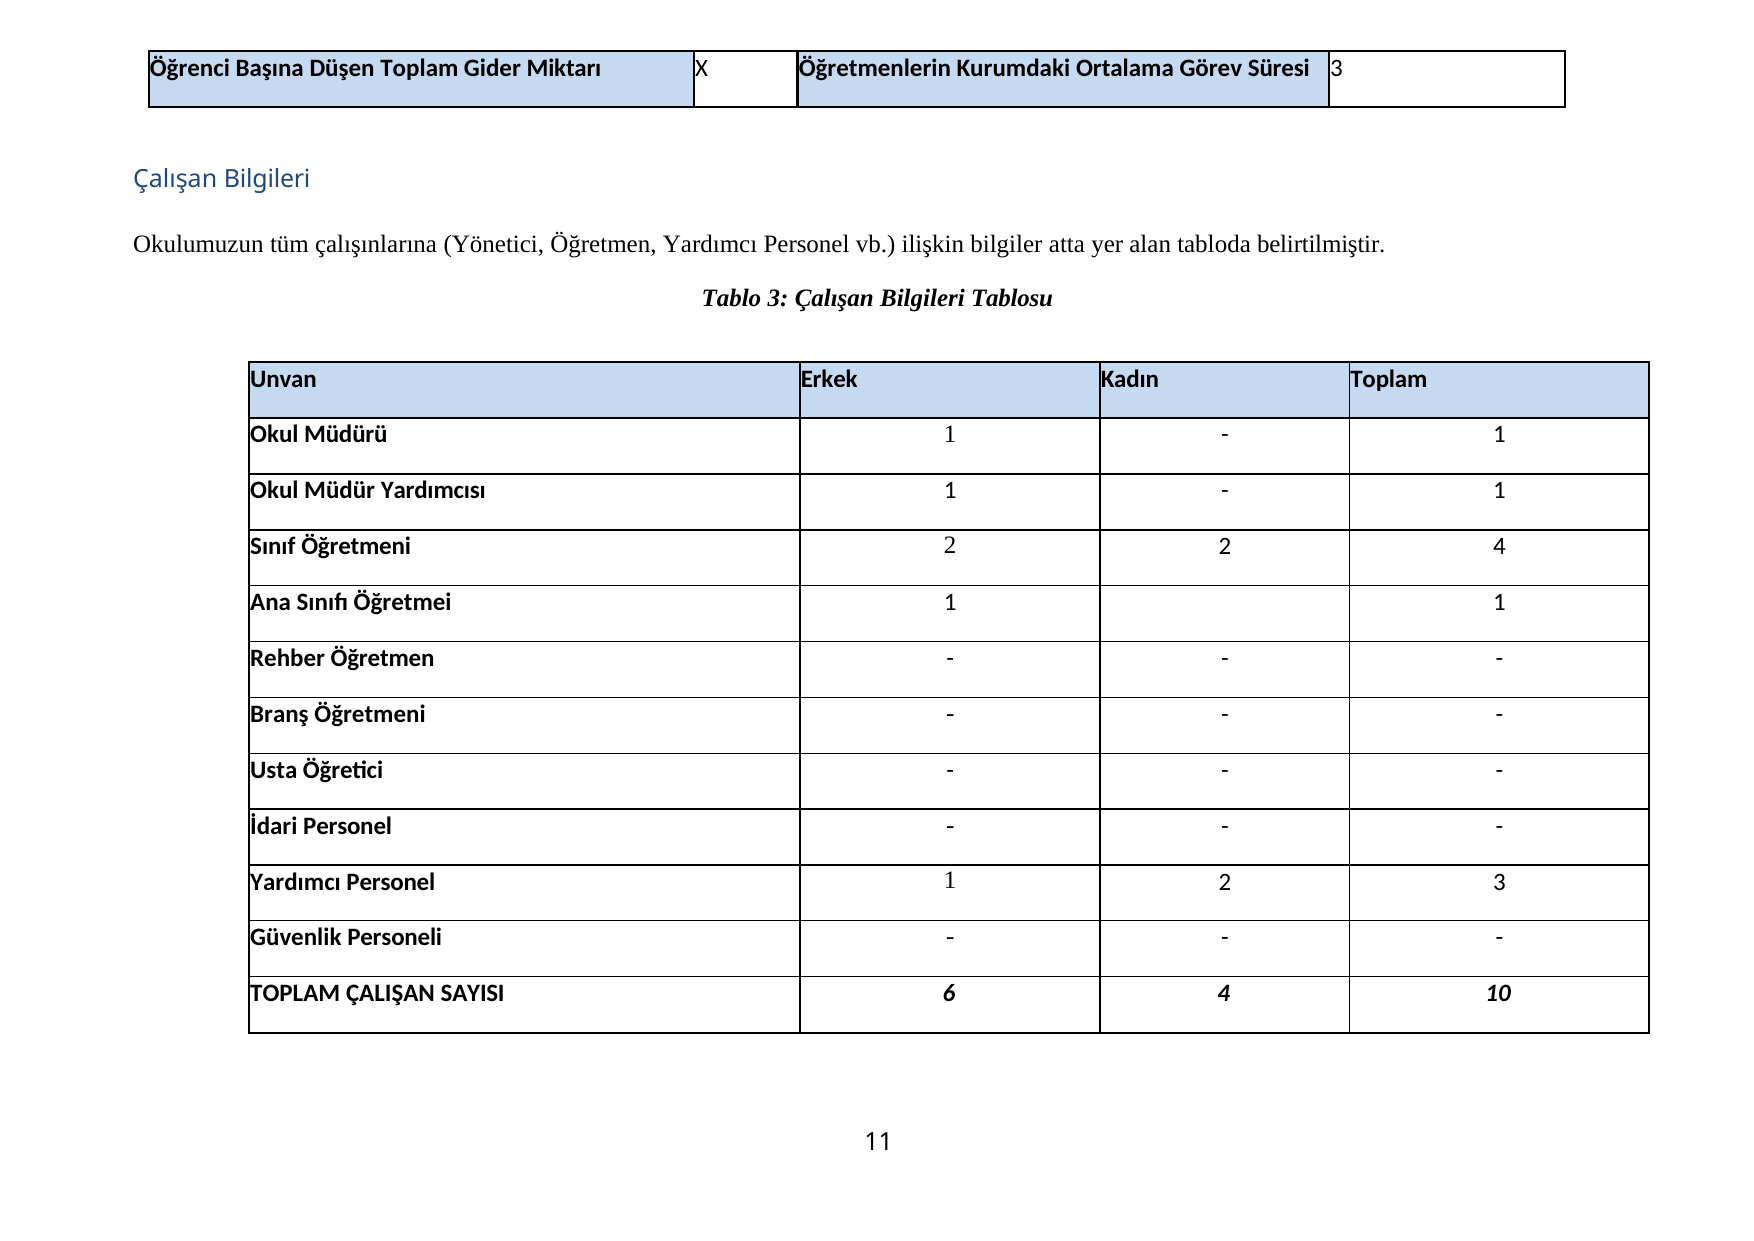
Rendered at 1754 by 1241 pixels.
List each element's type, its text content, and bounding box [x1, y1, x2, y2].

table_cell Rehber Öğretmen [250, 642, 799, 696]
table_cell - [1350, 810, 1648, 864]
text Okulumuzun tüm çalışınlarına (Yönetici, Öğretmen, Yardımcı Personel vb.) ilişkin bilgiler atta yer alan tabloda belirtilmiştir. [133, 229, 1624, 258]
table_cell - [1350, 754, 1648, 808]
table_cell Yardımcı Personel [250, 866, 799, 920]
table_cell 4 [1101, 977, 1349, 1032]
table_cell Ana Sınıfı Öğretmei [250, 586, 799, 641]
table_cell 1 [801, 475, 1099, 529]
table_cell Usta Öğretici [250, 754, 799, 808]
table_header Erkek [801, 363, 1099, 417]
table_cell 1 [1350, 475, 1648, 529]
text Tablo 3: Çalışan Bilgileri Tablosu [133, 283, 1624, 312]
table_cell X [695, 52, 796, 106]
table_cell [1101, 586, 1349, 641]
table_cell TOPLAM ÇALIŞAN SAYISI [250, 977, 799, 1032]
table_cell Okul Müdür Yardımcısı [250, 475, 799, 529]
table_cell İdari Personel [250, 810, 799, 864]
table_cell 3 [1350, 866, 1648, 920]
table_cell - [801, 810, 1099, 864]
table_cell - [1101, 698, 1349, 752]
table_header Toplam [1350, 363, 1648, 417]
table_cell Okul Müdürü [250, 419, 799, 473]
subtitle Çalışan Bilgileri [133, 161, 1624, 194]
table_cell 1 [1350, 586, 1648, 641]
table_cell Öğrenci Başına Düşen Toplam Gider Miktarı [150, 52, 693, 106]
table_cell - [1350, 698, 1648, 752]
table_cell 1 [801, 419, 1099, 473]
table_header Kadın [1101, 363, 1349, 417]
table_cell 2 [1101, 866, 1349, 920]
table_cell - [1101, 754, 1349, 808]
table_cell - [1101, 475, 1349, 529]
table_cell - [801, 698, 1099, 752]
table_cell - [1101, 921, 1349, 976]
table_cell - [801, 754, 1099, 808]
table_cell Sınıf Öğretmeni [250, 531, 799, 585]
table_cell 1 [801, 586, 1099, 641]
table_cell Güvenlik Personeli [250, 921, 799, 976]
table_cell 1 [1350, 419, 1648, 473]
table_cell 2 [1101, 531, 1349, 585]
table_cell - [801, 642, 1099, 696]
table_cell - [1350, 642, 1648, 696]
table_cell 6 [801, 977, 1099, 1032]
table_cell 10 [1350, 977, 1648, 1032]
table_cell - [1350, 921, 1648, 976]
table_cell - [801, 921, 1099, 976]
table_header Unvan [250, 363, 799, 417]
table_cell 1 [801, 866, 1099, 920]
table_cell 3 [1330, 52, 1564, 106]
table_cell Branş Öğretmeni [250, 698, 799, 752]
table_cell - [1101, 419, 1349, 473]
table_cell - [1101, 810, 1349, 864]
table_cell 2 [801, 531, 1099, 585]
table_cell 4 [1350, 531, 1648, 585]
table_cell Öğretmenlerin Kurumdaki Ortalama Görev Süresi [799, 52, 1328, 106]
table_cell - [1101, 642, 1349, 696]
